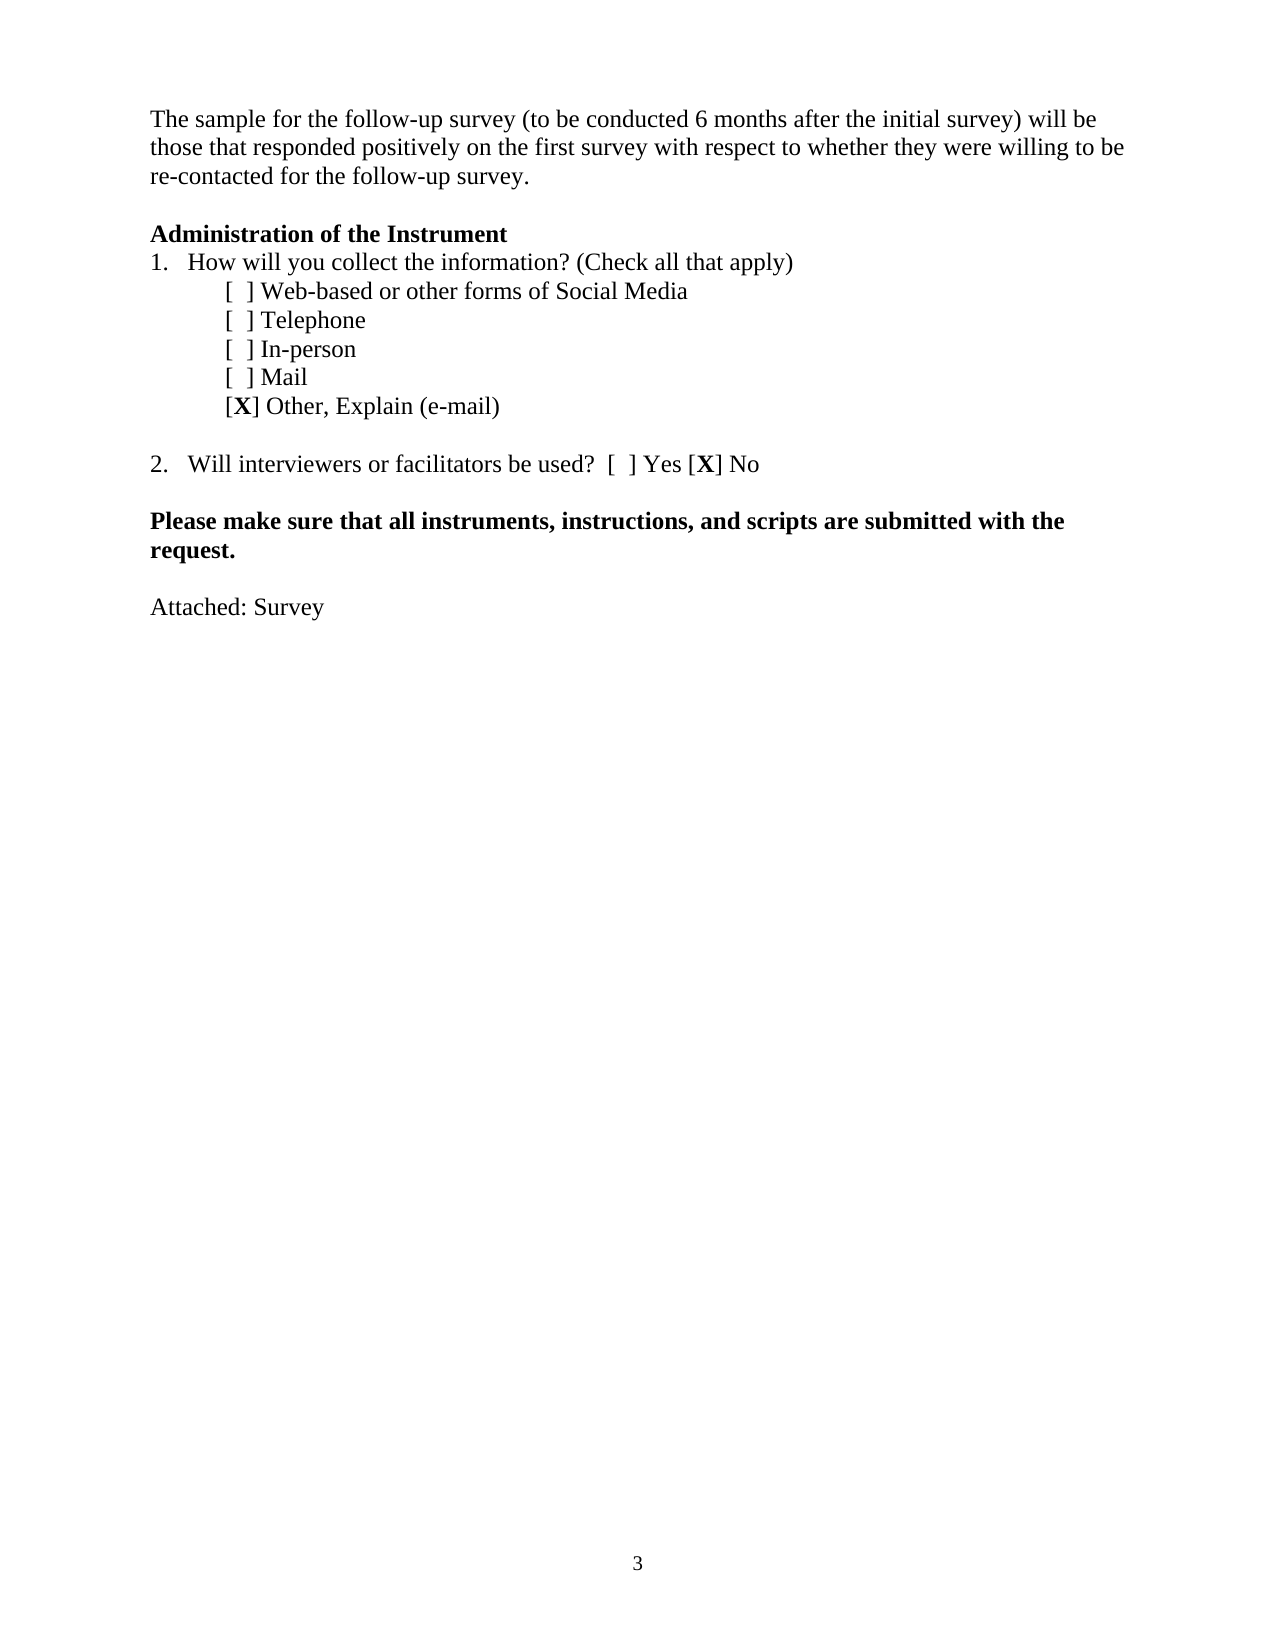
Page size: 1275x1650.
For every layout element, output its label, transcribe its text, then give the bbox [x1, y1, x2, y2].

list Will interviewers or facilitators be used? [ ] Yes [X] No [150, 449, 1125, 477]
list How will you collect the information? (Check all that apply) [150, 247, 1125, 276]
text [ ] Telephone [225, 305, 1125, 334]
text [ ] Web-based or other forms of Social Media [225, 276, 1125, 305]
text Administration of the Instrument [150, 219, 1125, 247]
list The sample for the follow-up survey (to be conducted 6 months after the initial survey) will be those that responded positively on the first survey with respect to whether they were willing to be re-contacted for the follow-up survey. [150, 104, 1125, 190]
text [ ] In-person [225, 334, 1125, 362]
text [X] Other, Explain (e-mail) [225, 391, 1125, 420]
text Please make sure that all instruments, instructions, and scripts are submitted with the request. [150, 506, 1125, 564]
text [ ] Mail [225, 362, 1125, 391]
text Attached: Survey [150, 592, 1125, 621]
